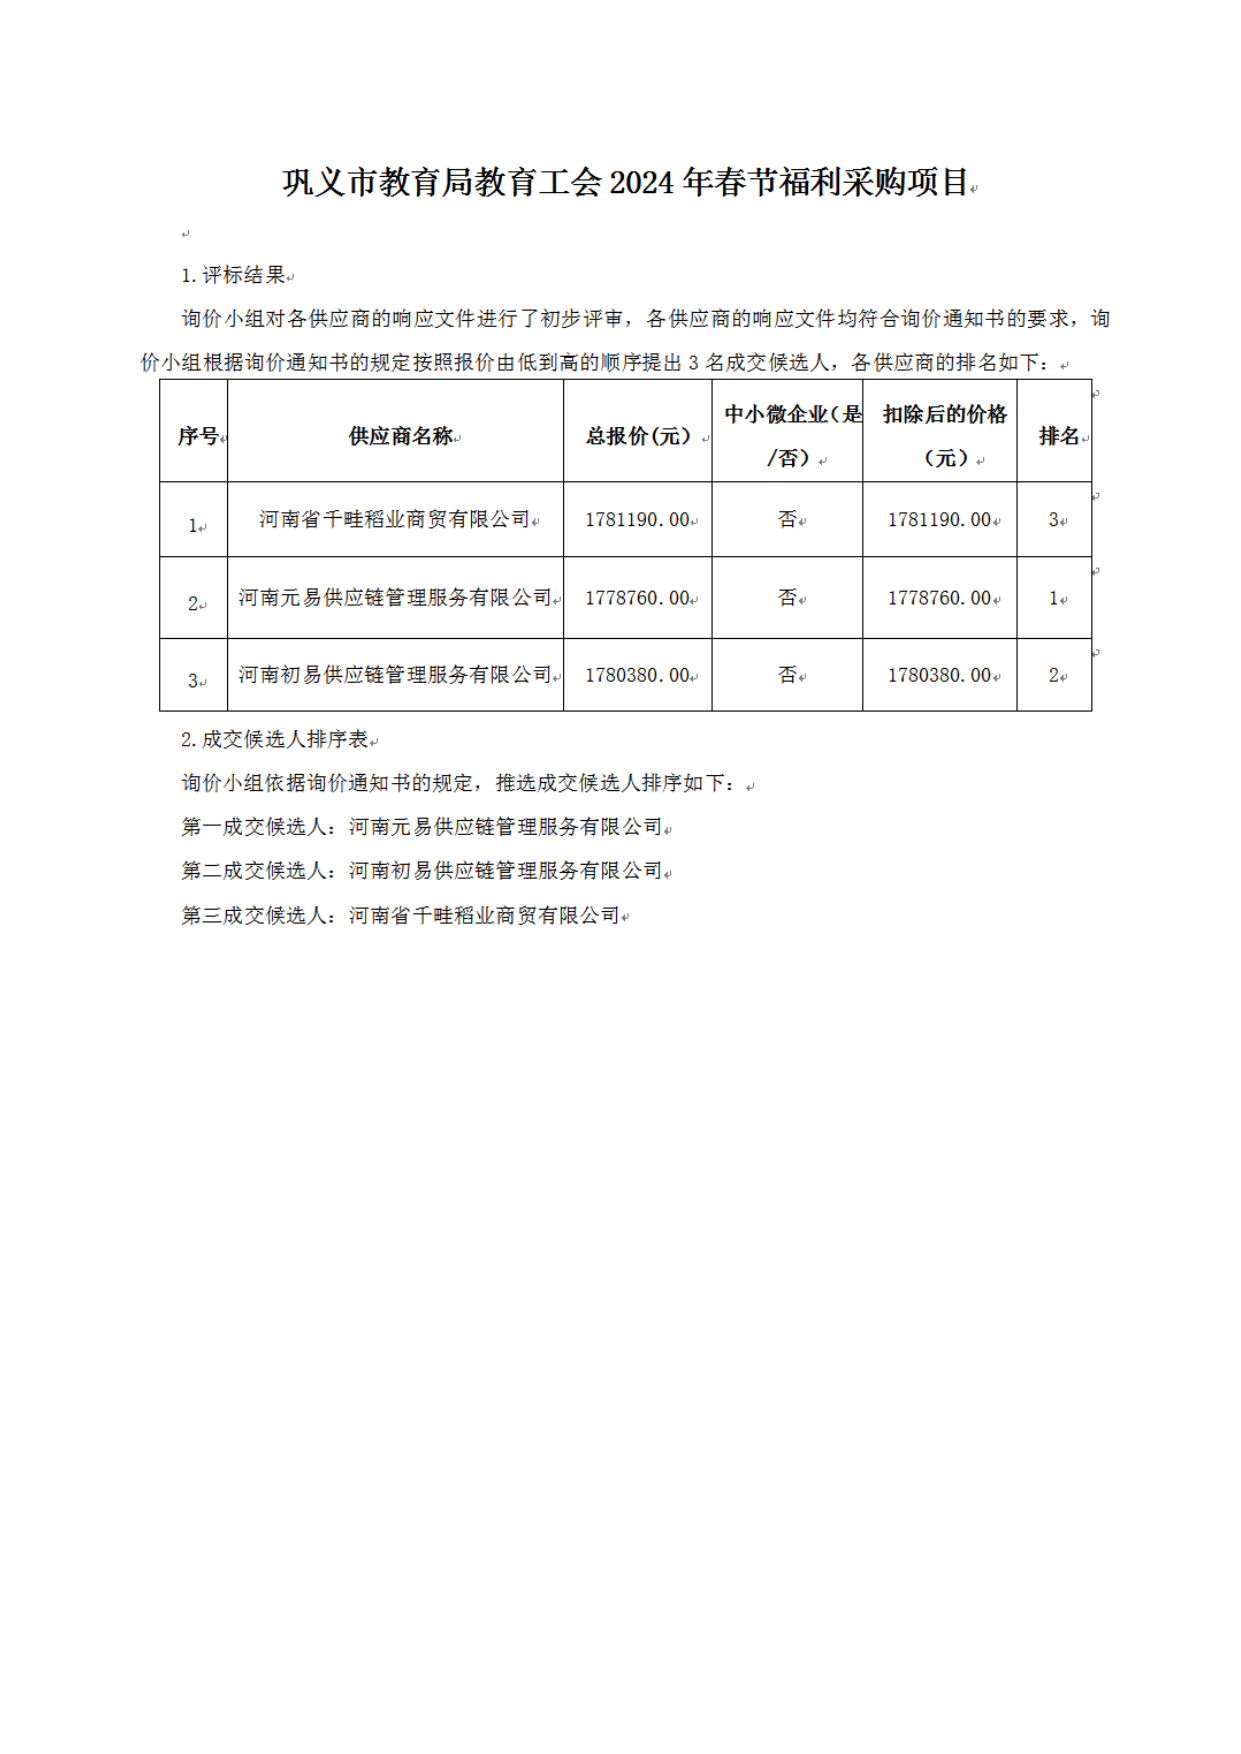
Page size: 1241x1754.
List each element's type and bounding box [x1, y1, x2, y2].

picture [112, 162, 1127, 941]
